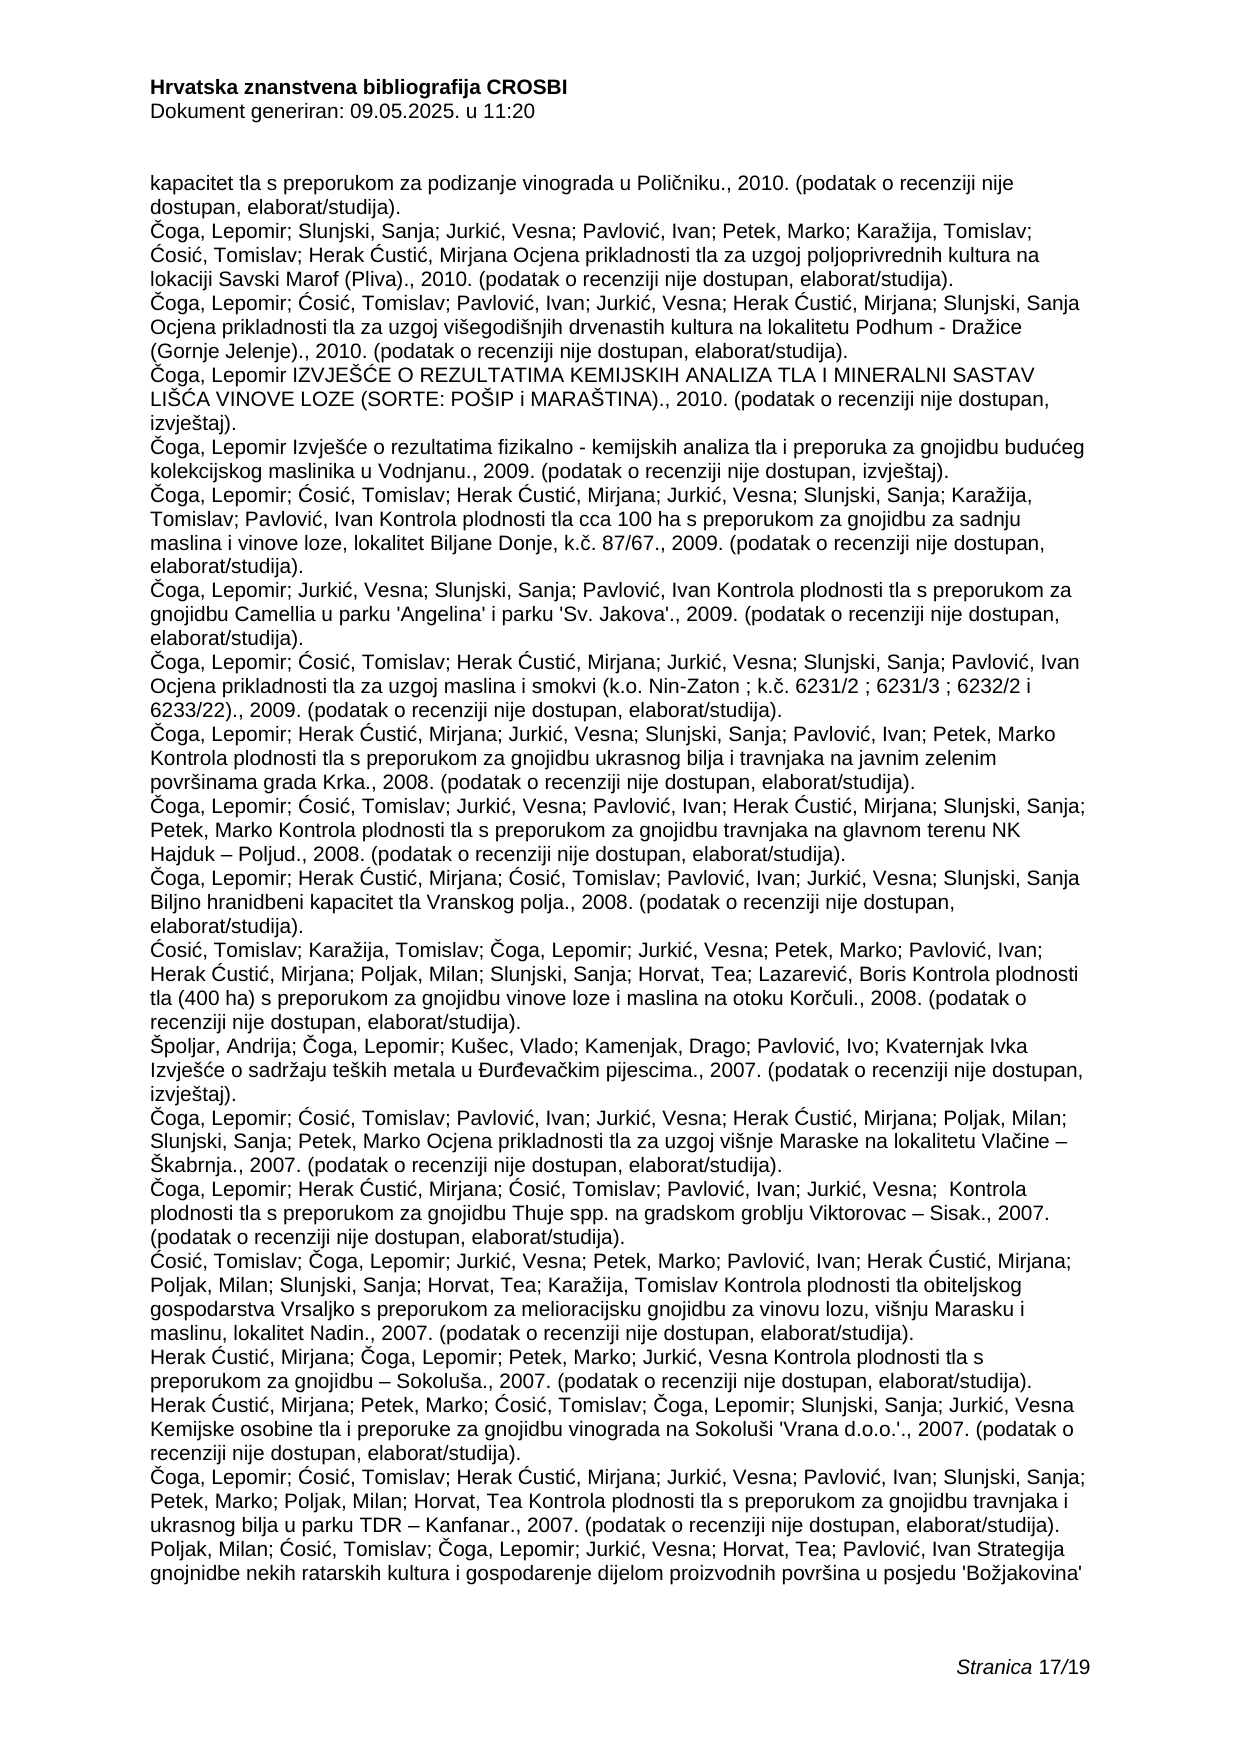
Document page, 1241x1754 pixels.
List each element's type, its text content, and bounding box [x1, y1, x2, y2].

text Herak Ćustić, Mirjana; Petek, Marko; Ćosić, Tomislav; Čoga, Lepomir; Slunjski, Sanja; Jurkić, Vesna [150, 1393, 1090, 1465]
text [150, 171, 1090, 219]
text Ćosić, Tomislav; Čoga, Lepomir; Jurkić, Vesna; Petek, Marko; Pavlović, Ivan; Herak Ćustić, Mirjana; Poljak, Milan; Slunjski, Sanja; Horvat, Tea; Karažija, Tomislav [150, 1249, 1090, 1345]
text Čoga, Lepomir; Ćosić, Tomislav; Herak Ćustić, Mirjana; Jurkić, Vesna; Pavlović, Ivan; Slunjski, Sanja; Petek, Marko; Poljak, Milan; Horvat, Tea [150, 1465, 1090, 1537]
text Čoga, Lepomir; Herak Ćustić, Mirjana; Ćosić, Tomislav; Pavlović, Ivan; Jurkić, Vesna; [150, 1177, 1090, 1249]
text Čoga, Lepomir; Herak Ćustić, Mirjana; Ćosić, Tomislav; Pavlović, Ivan; Jurkić, Vesna; Slunjski, Sanja [150, 866, 1090, 938]
text Čoga, Lepomir [150, 363, 1090, 434]
text Čoga, Lepomir; Ćosić, Tomislav; Pavlović, Ivan; Jurkić, Vesna; Herak Ćustić, Mirjana; Poljak, Milan; Slunjski, Sanja; Petek, Marko [150, 1105, 1090, 1177]
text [150, 1537, 1090, 1584]
text Čoga, Lepomir [150, 434, 1090, 482]
text Čoga, Lepomir; Herak Ćustić, Mirjana; Jurkić, Vesna; Slunjski, Sanja; Pavlović, Ivan; Petek, Marko [150, 722, 1090, 794]
text Špoljar, Andrija; Čoga, Lepomir; Kušec, Vlado; Kamenjak, Drago; Pavlović, Ivo; Kvaternjak Ivka [150, 1033, 1090, 1105]
text Čoga, Lepomir; Slunjski, Sanja; Jurkić, Vesna; Pavlović, Ivan; Petek, Marko; Karažija, Tomislav; Ćosić, Tomislav; Herak Ćustić, Mirjana [150, 219, 1090, 291]
text Čoga, Lepomir; Ćosić, Tomislav; Herak Ćustić, Mirjana; Jurkić, Vesna; Slunjski, Sanja; Pavlović, Ivan [150, 650, 1090, 722]
text Čoga, Lepomir; Ćosić, Tomislav; Pavlović, Ivan; Jurkić, Vesna; Herak Ćustić, Mirjana; Slunjski, Sanja [150, 291, 1090, 363]
text Čoga, Lepomir; Ćosić, Tomislav; Jurkić, Vesna; Pavlović, Ivan; Herak Ćustić, Mirjana; Slunjski, Sanja; Petek, Marko [150, 794, 1090, 866]
text Ćosić, Tomislav; Karažija, Tomislav; Čoga, Lepomir; Jurkić, Vesna; Petek, Marko; Pavlović, Ivan; Herak Ćustić, Mirjana; Poljak, Milan; Slunjski, Sanja; Horvat, Tea; Lazarević, Boris [150, 938, 1090, 1033]
text Čoga, Lepomir; Jurkić, Vesna; Slunjski, Sanja; Pavlović, Ivan [150, 578, 1090, 650]
text Herak Ćustić, Mirjana; Čoga, Lepomir; Petek, Marko; Jurkić, Vesna [150, 1345, 1090, 1393]
text Čoga, Lepomir; Ćosić, Tomislav; Herak Ćustić, Mirjana; Jurkić, Vesna; Slunjski, Sanja; Karažija, Tomislav; Pavlović, Ivan [150, 482, 1090, 578]
